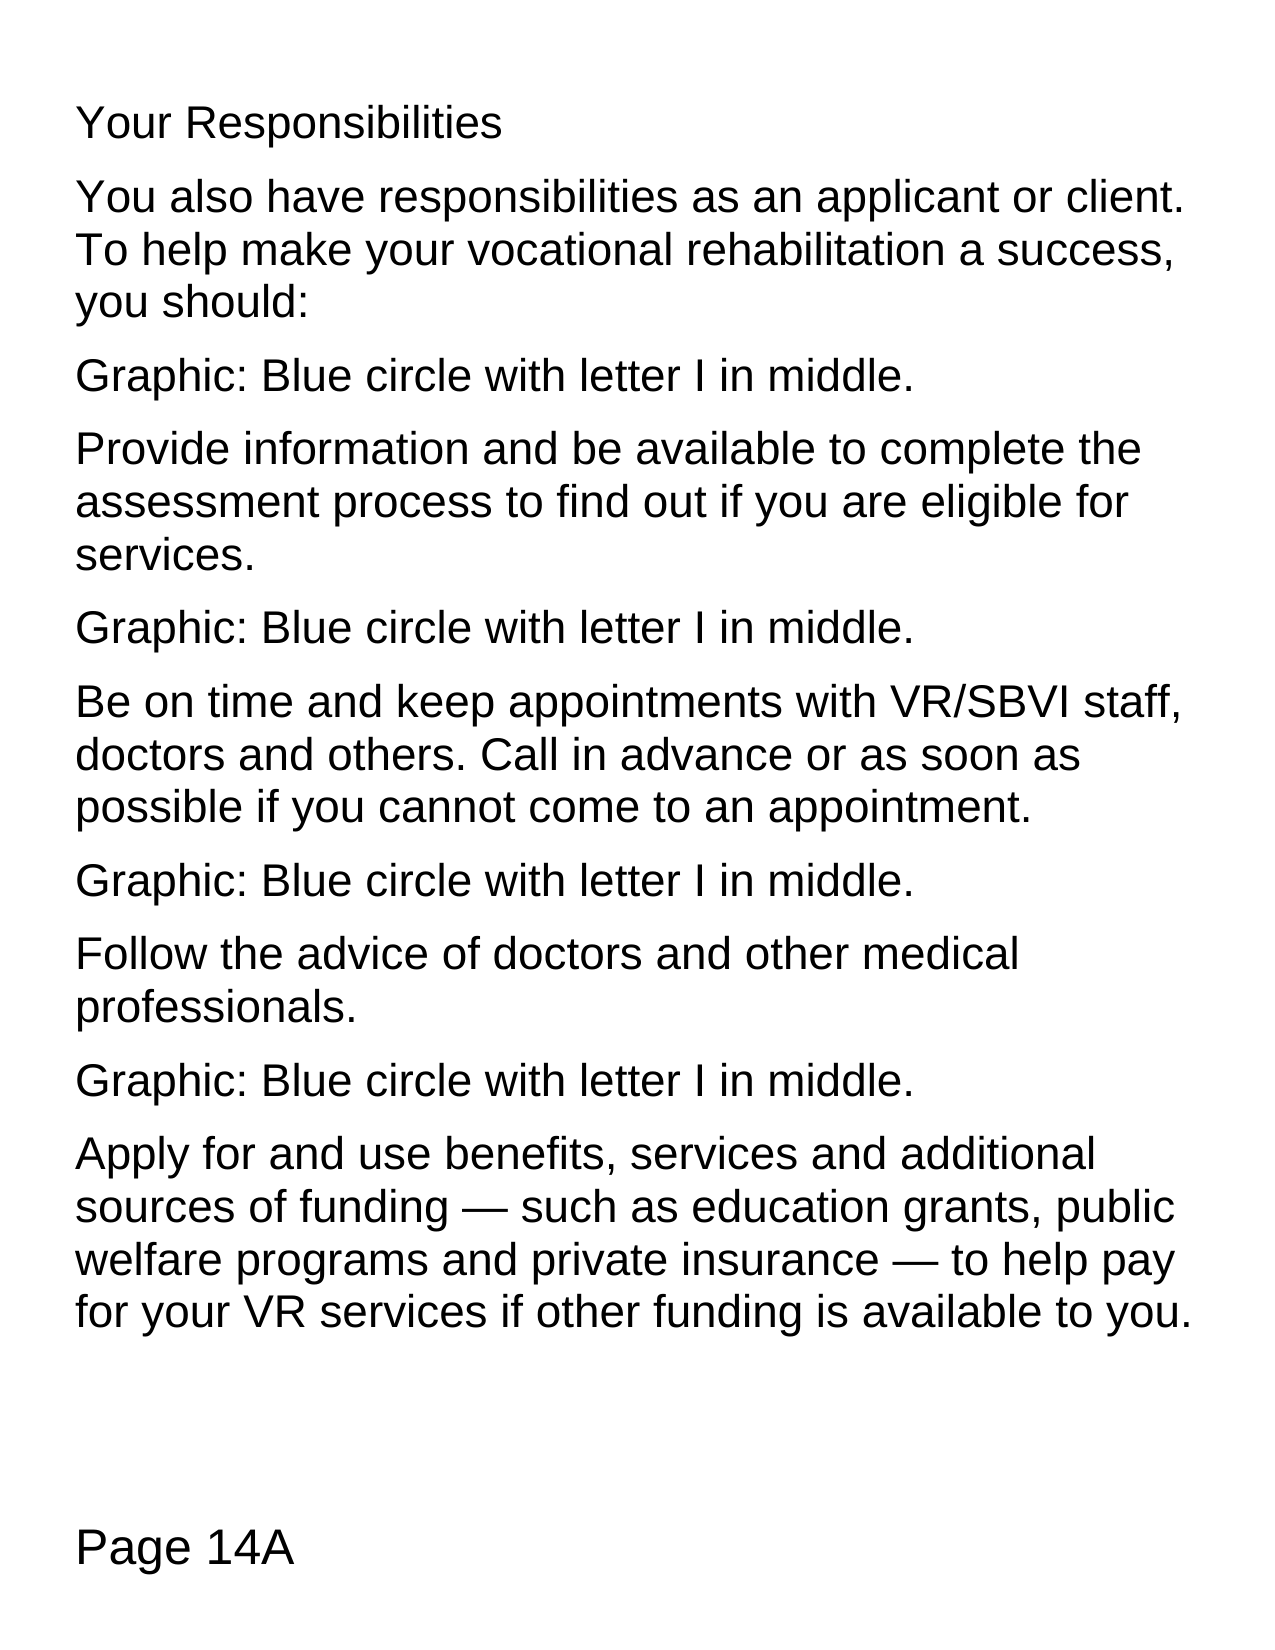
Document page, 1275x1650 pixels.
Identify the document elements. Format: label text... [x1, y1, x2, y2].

text Graphic: Blue circle with letter I in middle. [75, 853, 1200, 906]
text Graphic: Blue circle with letter I in middle. [75, 601, 1200, 653]
text Apply for and use benefits, services and additional sources of funding — such as education grants, public welfare programs and private insurance — to help pay for your VR services if other funding is available to you. [75, 1127, 1200, 1337]
text Your Responsibilities [75, 96, 1200, 148]
text Graphic: Blue circle with letter I in middle. [75, 1053, 1200, 1106]
text You also have responsibilities as an applicant or client. To help make your vocational rehabilitation a success, you should: [75, 169, 1200, 327]
text Graphic: Blue circle with letter I in middle. [75, 348, 1200, 401]
text Be on time and keep appointments with VR/SBVI staff, doctors and others. Call in advance or as soon as possible if you cannot come to an appointment. [75, 674, 1200, 832]
text Follow the advice of doctors and other medical professionals. [75, 927, 1200, 1032]
text Provide information and be available to complete the assessment process to find out if you are eligible for services. [75, 422, 1200, 580]
